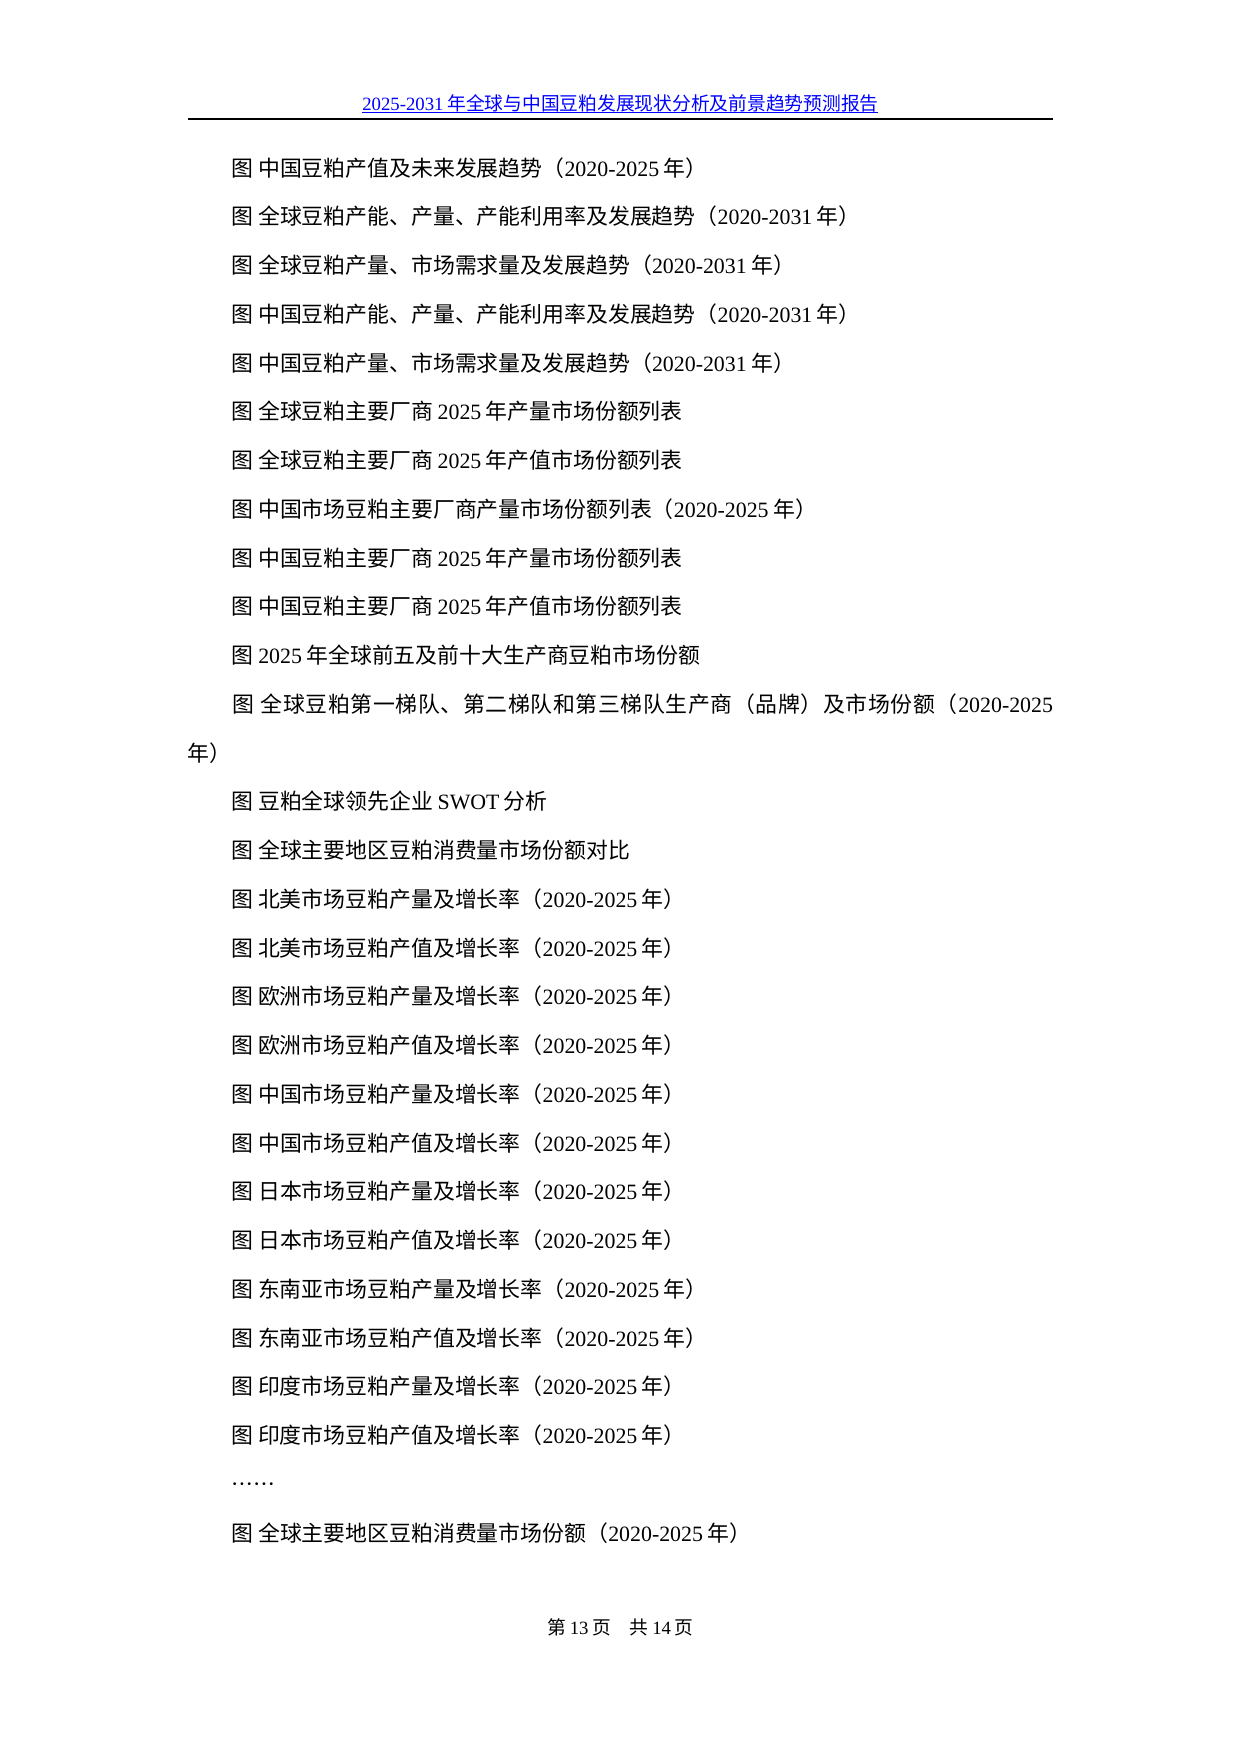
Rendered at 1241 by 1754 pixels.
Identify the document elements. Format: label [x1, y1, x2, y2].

text [187, 150, 1053, 1548]
